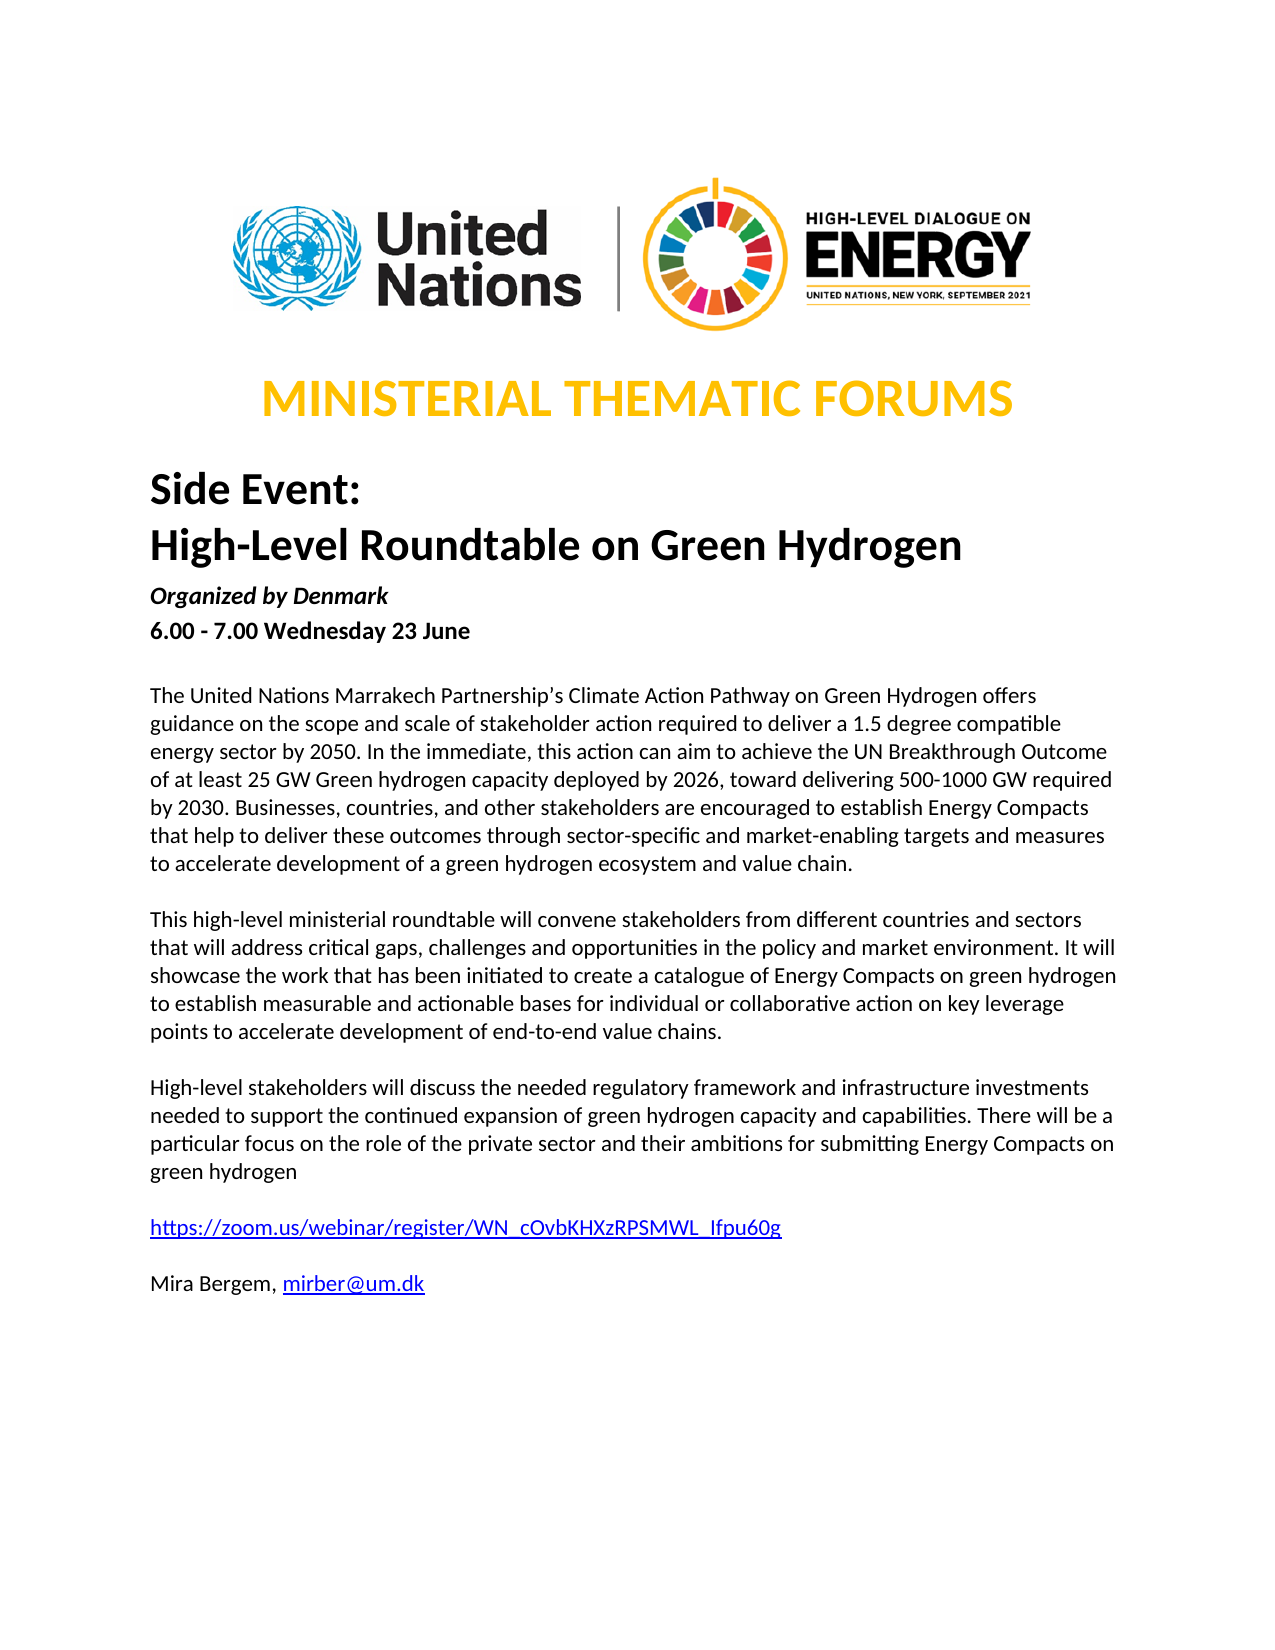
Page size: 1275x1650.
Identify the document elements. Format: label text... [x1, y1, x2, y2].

text Mira Bergem, mirber@um.dk [150, 1269, 1125, 1297]
list High-Level Roundtable on Green Hydrogen [150, 516, 1125, 572]
list 6.00 - 7.00 Wednesday 23 June [150, 616, 1125, 646]
text The United Nations Marrakech Partnership’s Climate Action Pathway on Green Hydrogen offers guidance on the scope and scale of stakeholder action required to deliver a 1.5 degree compatible energy sector by 2050. In the immediate, this action can aim to achieve the UN Breakthrough Outcome of at least 25 GW Green hydrogen capacity deployed by 2026, toward delivering 500-1000 GW required by 2030. Businesses, countries, and other stakeholders are encouraged to establish Energy Compacts that help to deliver these outcomes through sector-specific and market-enabling targets and measures to accelerate development of a green hydrogen ecosystem and value chain. [150, 681, 1125, 877]
text MINISTERIAL THEMATIC FORUMS [150, 364, 1125, 430]
text https://zoom.us/webinar/register/WN_cOvbKHXzRPSMWL_Ifpu60g [150, 1213, 1125, 1241]
text Side Event: [150, 460, 1125, 516]
list Organized by Denmark [150, 581, 1125, 611]
text This high-level ministerial roundtable will convene stakeholders from different countries and sectors that will address critical gaps, challenges and opportunities in the policy and market environment. It will showcase the work that has been initiated to create a catalogue of Energy Compacts on green hydrogen to establish measurable and actionable bases for individual or collaborative action on key leverage points to accelerate development of end-to-end value chains. [150, 905, 1125, 1045]
picture [233, 150, 1059, 363]
text High-level stakeholders will discuss the needed regulatory framework and infrastructure investments needed to support the continued expansion of green hydrogen capacity and capabilities. There will be a particular focus on the role of the private sector and their ambitions for submitting Energy Compacts on green hydrogen [150, 1073, 1125, 1185]
